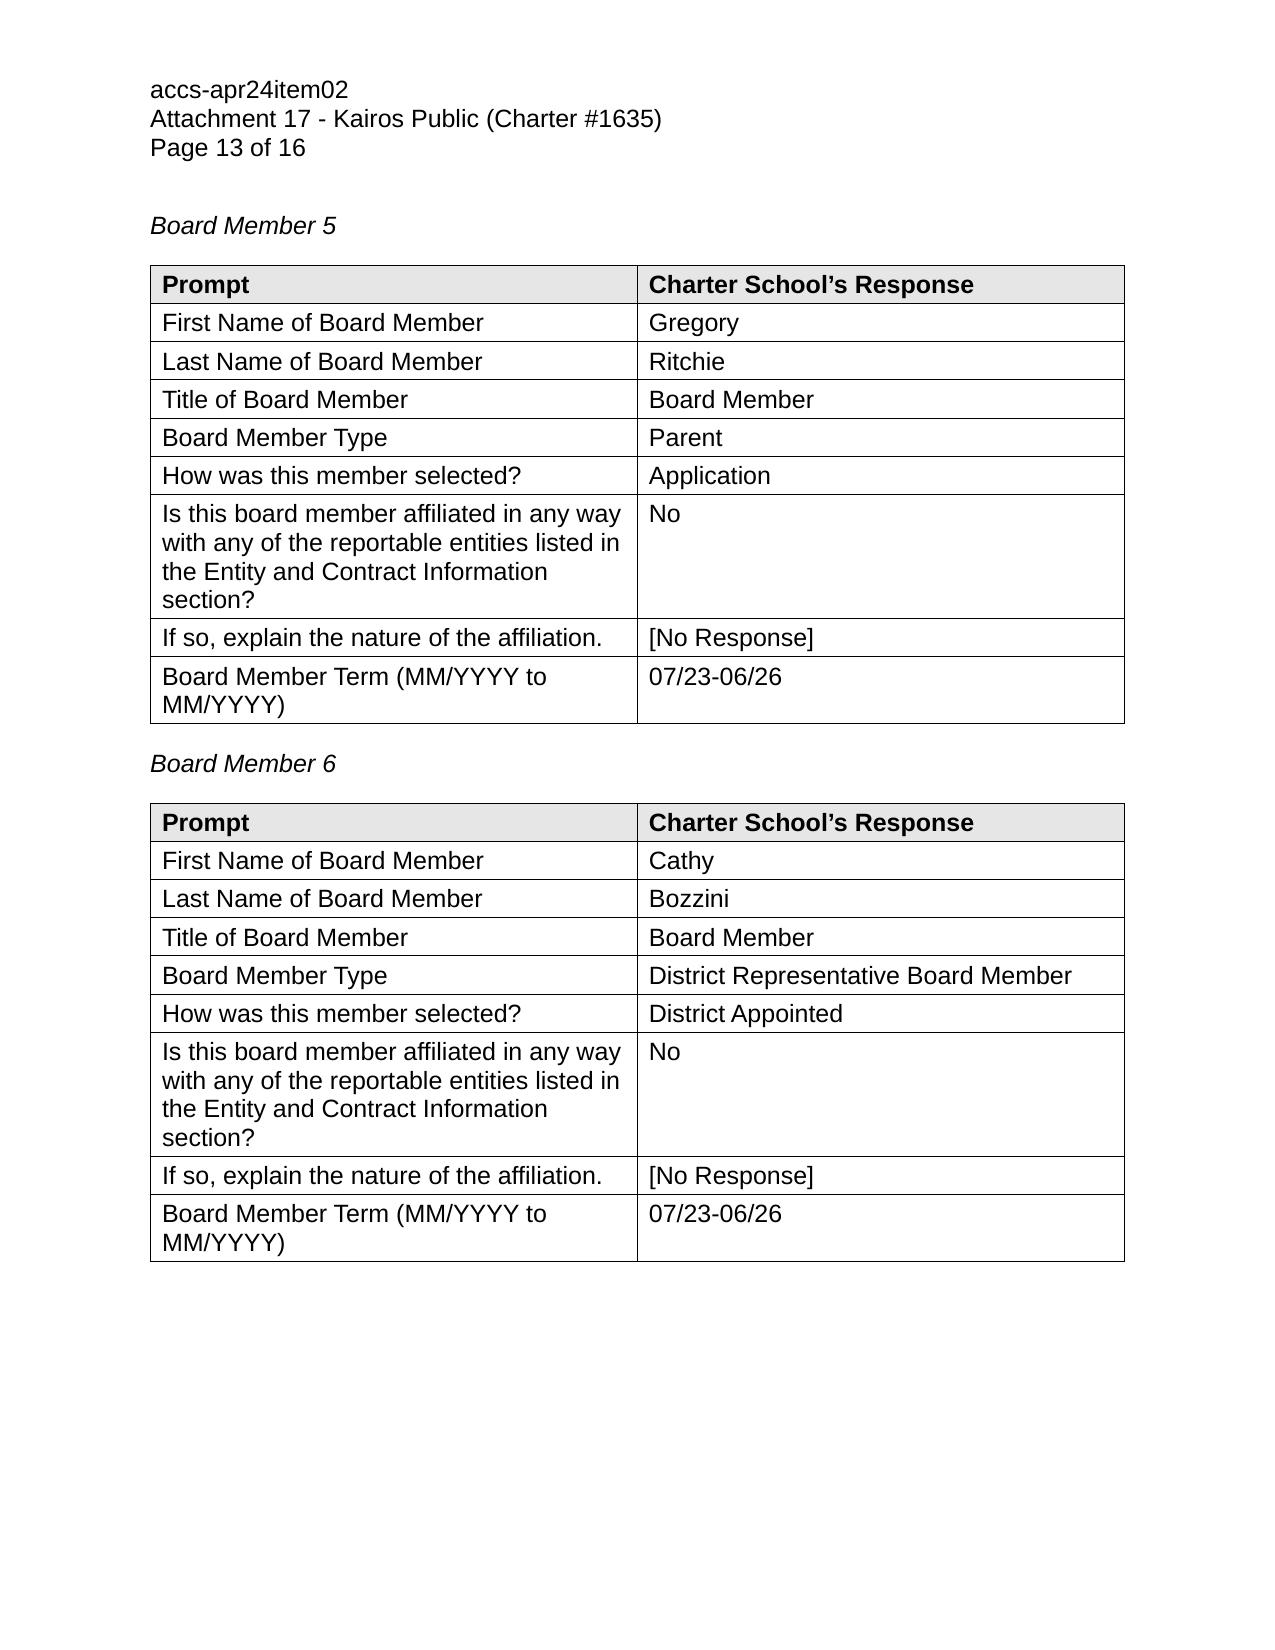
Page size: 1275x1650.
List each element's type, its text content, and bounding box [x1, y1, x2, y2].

table_header Charter School’s Response [638, 266, 1124, 303]
table_cell 07/23-06/26 [638, 1195, 1124, 1261]
table_cell If so, explain the nature of the affiliation. [151, 1157, 637, 1194]
table_cell District Representative Board Member [638, 956, 1124, 993]
table_cell Board Member Term (MM/YYYY to MM/YYYY) [151, 657, 637, 723]
table_cell Title of Board Member [151, 380, 637, 417]
table_cell Gregory [638, 304, 1124, 341]
table_cell Bozzini [638, 880, 1124, 917]
table_cell First Name of Board Member [151, 842, 637, 879]
text Board Member 5 [150, 211, 1125, 240]
table_cell No [638, 1033, 1124, 1156]
table_header Prompt [151, 266, 637, 303]
table_cell [No Response] [638, 1157, 1124, 1194]
text Board Member 6 [150, 749, 1125, 778]
table_cell Board Member Type [151, 956, 637, 993]
table_cell If so, explain the nature of the affiliation. [151, 619, 637, 656]
table_cell No [638, 495, 1124, 618]
table_cell Parent [638, 419, 1124, 456]
table_cell Board Member [638, 380, 1124, 417]
table_cell [No Response] [638, 619, 1124, 656]
table_cell Last Name of Board Member [151, 342, 637, 379]
table_cell Board Member Type [151, 419, 637, 456]
table_cell Is this board member affiliated in any way with any of the reportable entities listed in the Entity and Contract Information section? [151, 1033, 637, 1156]
table_cell How was this member selected? [151, 995, 637, 1032]
table_header Charter School’s Response [638, 804, 1124, 841]
table_cell Board Member Term (MM/YYYY to MM/YYYY) [151, 1195, 637, 1261]
table_cell Cathy [638, 842, 1124, 879]
table_cell How was this member selected? [151, 457, 637, 494]
table_cell Board Member [638, 918, 1124, 955]
table_cell Last Name of Board Member [151, 880, 637, 917]
table_cell 07/23-06/26 [638, 657, 1124, 723]
table_cell Is this board member affiliated in any way with any of the reportable entities listed in the Entity and Contract Information section? [151, 495, 637, 618]
table_cell Application [638, 457, 1124, 494]
table_cell Ritchie [638, 342, 1124, 379]
table_cell District Appointed [638, 995, 1124, 1032]
table_header Prompt [151, 804, 637, 841]
table_cell Title of Board Member [151, 918, 637, 955]
table_cell First Name of Board Member [151, 304, 637, 341]
